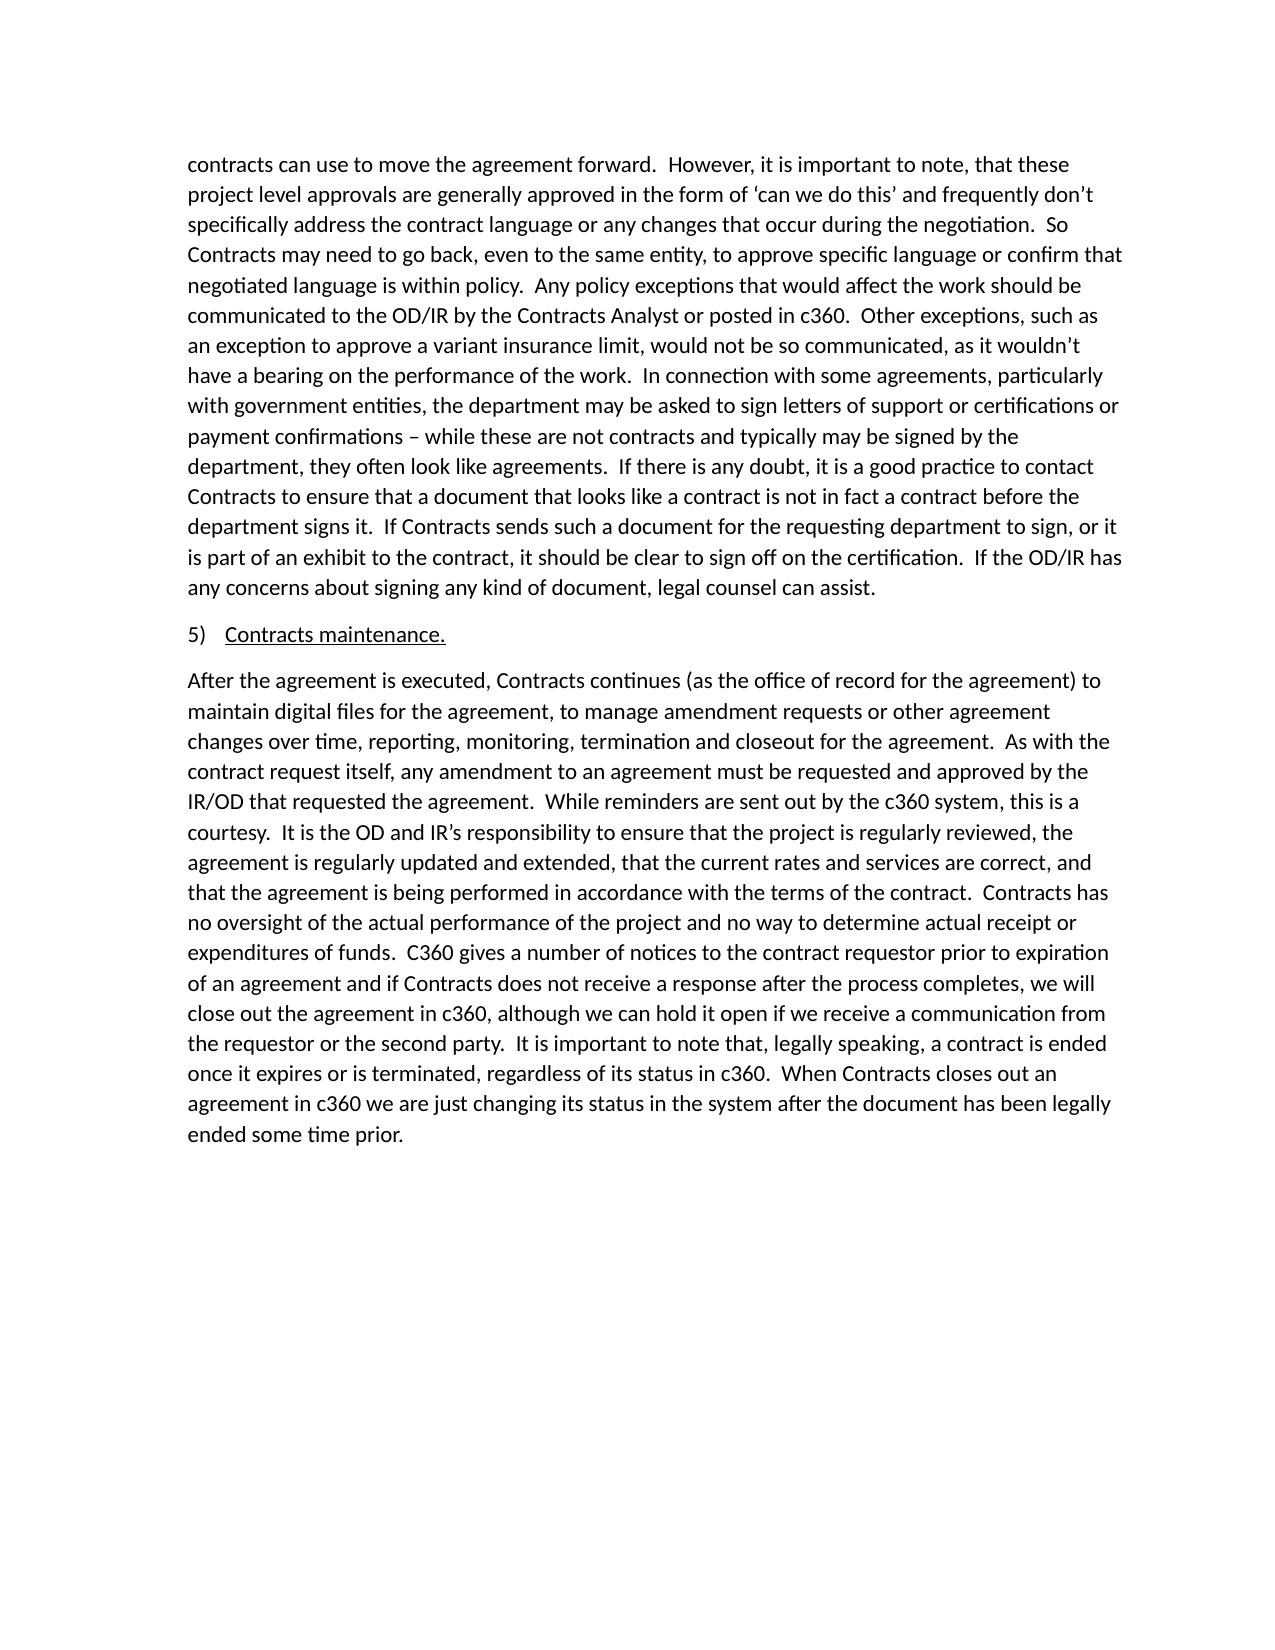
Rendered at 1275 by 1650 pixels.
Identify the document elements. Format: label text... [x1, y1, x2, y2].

text After the agreement is executed, Contracts continues (as the office of record for the agreement) to maintain digital files for the agreement, to manage amendment requests or other agreement changes over time, reporting, monitoring, termination and closeout for the agreement. As with the contract request itself, any amendment to an agreement must be requested and approved by the IR/OD that requested the agreement. While reminders are sent out by the c360 system, this is a courtesy. It is the OD and IR’s responsibility to ensure that the project is regularly reviewed, the agreement is regularly updated and extended, that the current rates and services are correct, and that the agreement is being performed in accordance with the terms of the contract. Contracts has no oversight of the actual performance of the project and no way to determine actual receipt or expenditures of funds. C360 gives a number of notices to the contract requestor prior to expiration of an agreement and if Contracts does not receive a response after the process completes, we will close out the agreement in c360, although we can hold it open if we receive a communication from the requestor or the second party. It is important to note that, legally speaking, a contract is ended once it expires or is terminated, regardless of its status in c360. When Contracts closes out an agreement in c360 we are just changing its status in the system after the document has been legally ended some time prior. [187, 667, 1125, 1148]
list Contracts maintenance. [187, 620, 1125, 648]
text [187, 150, 1125, 601]
